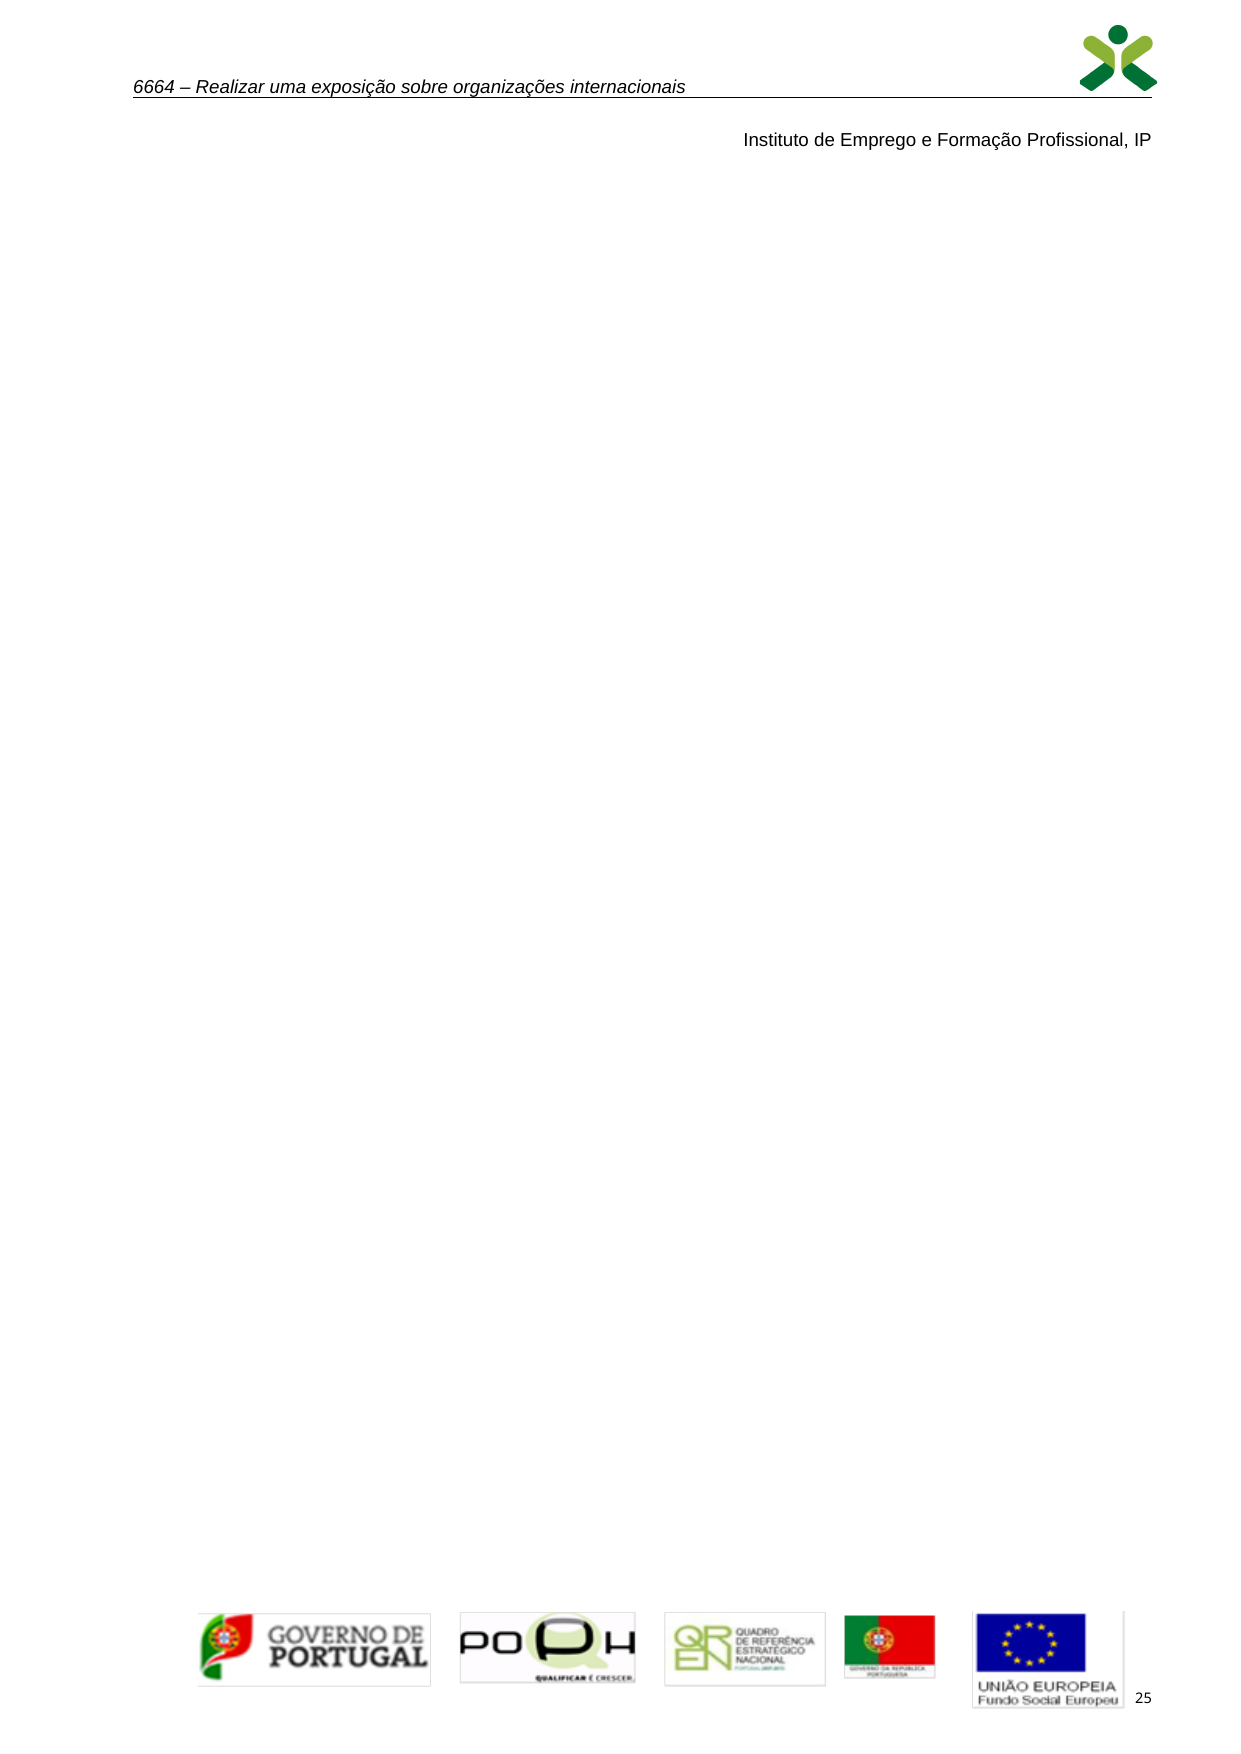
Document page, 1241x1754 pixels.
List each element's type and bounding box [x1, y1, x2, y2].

picture [1079, 25, 1165, 91]
picture [198, 1611, 1126, 1710]
